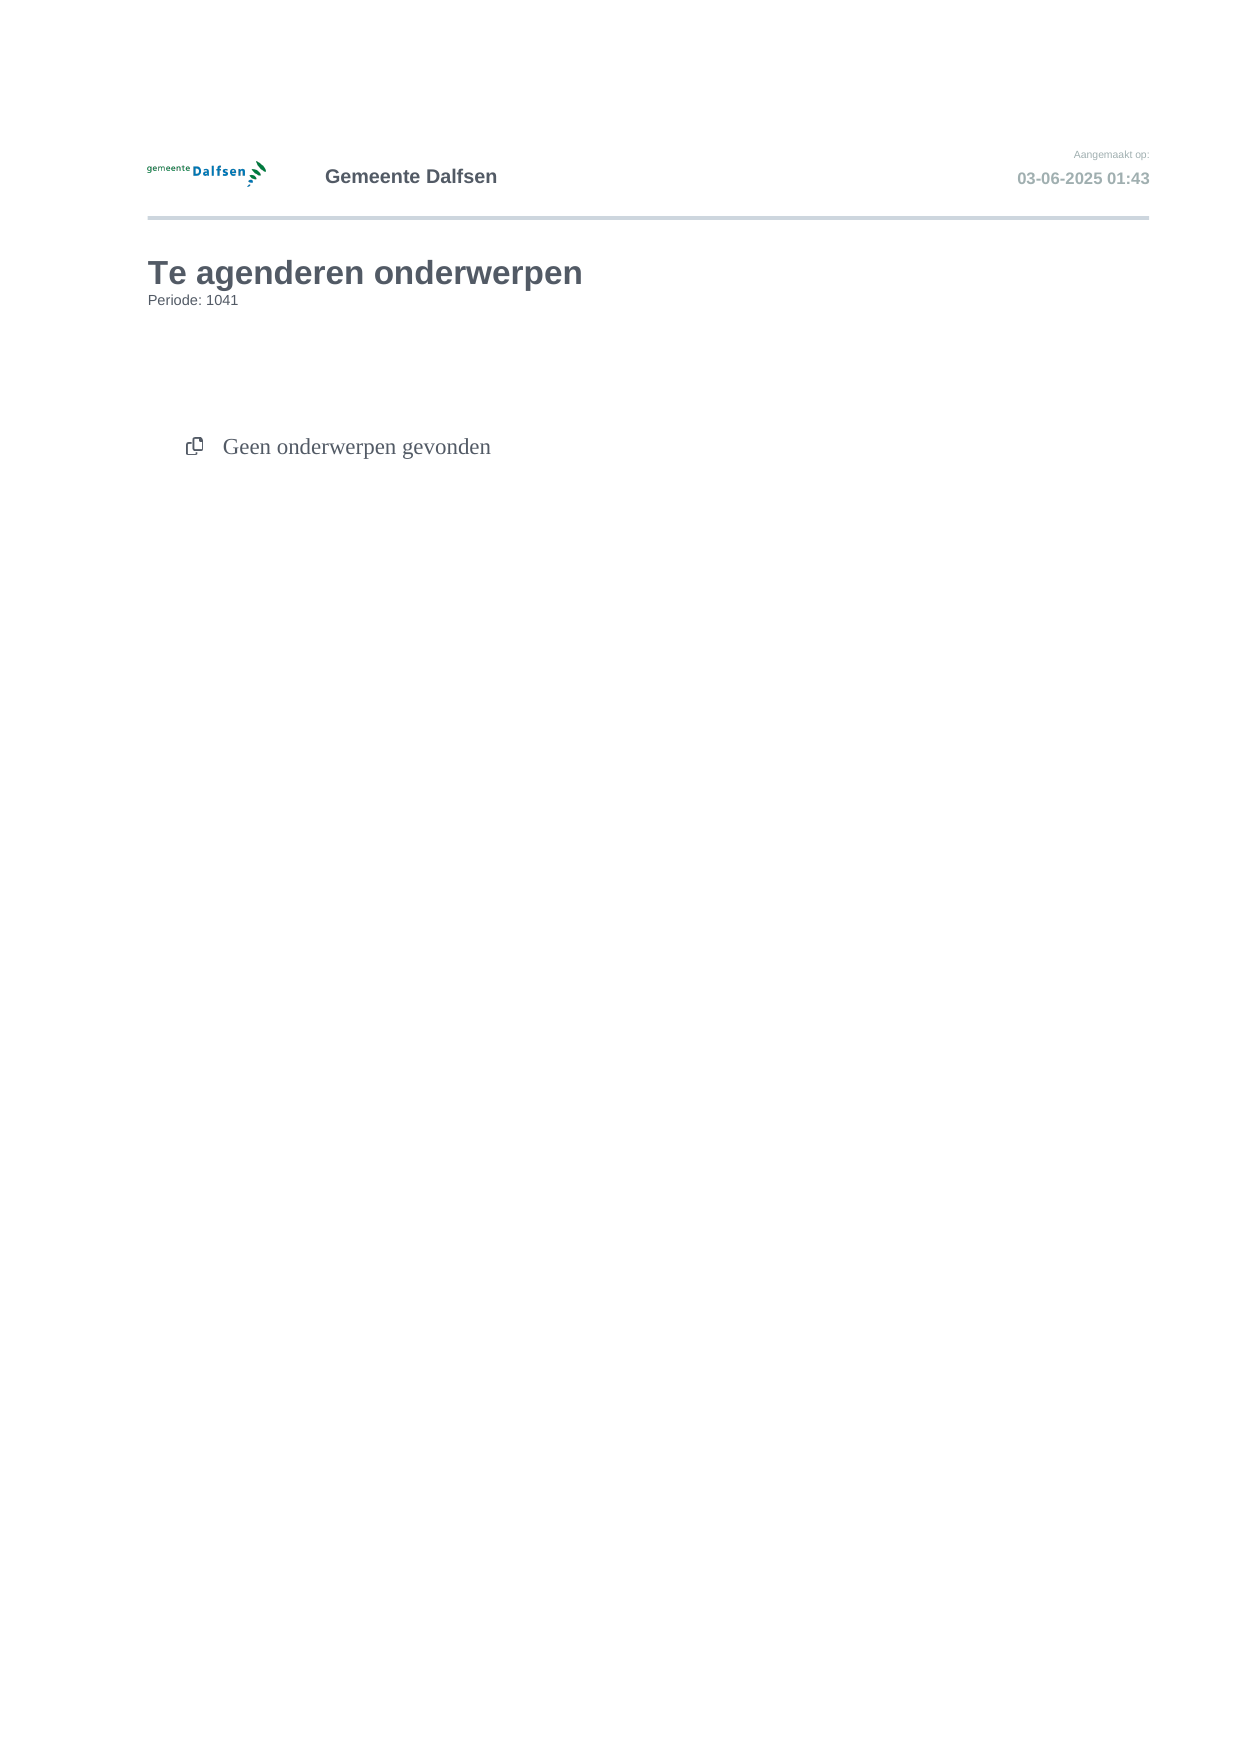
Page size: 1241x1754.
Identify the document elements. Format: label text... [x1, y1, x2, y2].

picture [147, 161, 266, 187]
table_cell Periode: 1041 [148, 292, 727, 325]
table_header Gemeente Dalfsen [325, 148, 727, 188]
list Geen onderwerpen gevonden [185, 433, 1093, 459]
table_cell 03-06-2025 01:43 [727, 161, 1149, 188]
table_header [148, 148, 325, 188]
table_header Te agenderen onderwerpen [148, 245, 727, 292]
table_header Aangemaakt op: [727, 148, 1149, 161]
picture [186, 437, 203, 455]
picture [147, 216, 1150, 220]
